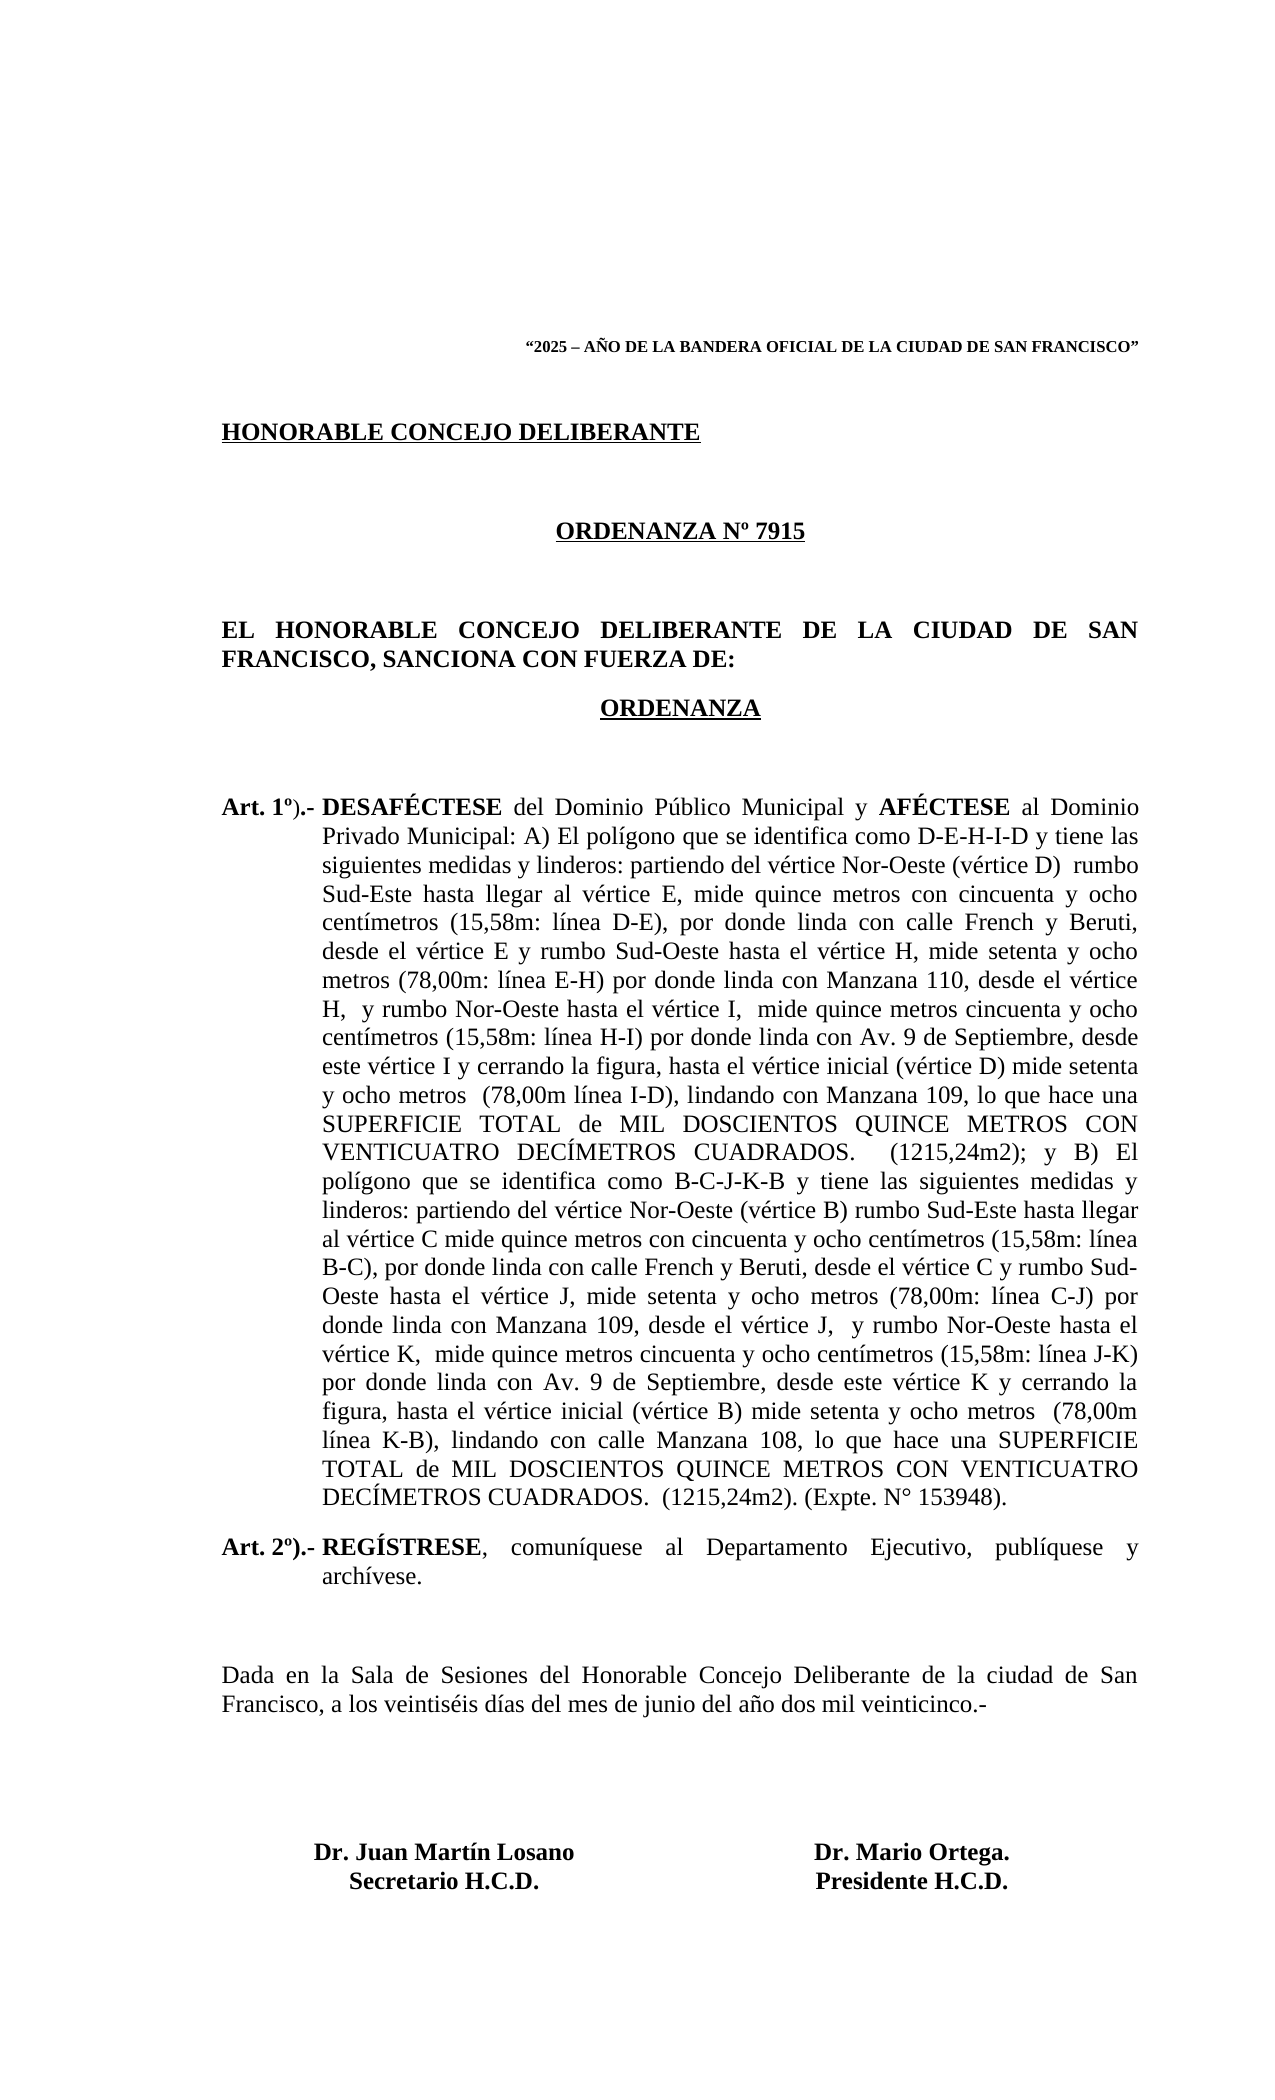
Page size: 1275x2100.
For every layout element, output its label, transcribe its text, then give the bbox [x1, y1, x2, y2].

text Art. 1º).- DESAFÉCTESE del Dominio Público Municipal y AFÉCTESE al Dominio Privado Municipal: A) El polígono que se identifica como D-E-H-I-D y tiene las siguientes medidas y linderos: partiendo del vértice Nor-Oeste (vértice D) rumbo Sud-Este hasta llegar al vértice E, mide quince metros con cincuenta y ocho centímetros (15,58m: línea D-E), por donde linda con calle French y Beruti, desde el vértice E y rumbo Sud-Oeste hasta el vértice H, mide setenta y ocho metros (78,00m: línea E-H) por donde linda con Manzana 110, desde el vértice H, y rumbo Nor-Oeste hasta el vértice I, mide quince metros cincuenta y ocho centímetros (15,58m: línea H-I) por donde linda con Av. 9 de Septiembre, desde este vértice I y cerrando la figura, hasta el vértice inicial (vértice D) mide setenta y ocho metros (78,00m línea I-D), lindando con Manzana 109, lo que hace una SUPERFICIE TOTAL de MIL DOSCIENTOS QUINCE METROS CON VENTICUATRO DECÍMETROS CUADRADOS. (1215,24m2); y B) El polígono que se identifica como B-C-J-K-B y tiene las siguientes medidas y linderos: partiendo del vértice Nor-Oeste (vértice B) rumbo Sud-Este hasta llegar al vértice C mide quince metros con cincuenta y ocho centímetros (15,58m: línea B-C), por donde linda con calle French y Beruti, desde el vértice C y rumbo Sud-Oeste hasta el vértice J, mide setenta y ocho metros (78,00m: línea C-J) por donde linda con Manzana 109, desde el vértice J, y rumbo Nor-Oeste hasta el vértice K, mide quince metros cincuenta y ocho centímetros (15,58m: línea J-K) por donde linda con Av. 9 de Septiembre, desde este vértice K y cerrando la figura, hasta el vértice inicial (vértice B) mide setenta y ocho metros (78,00m línea K-B), lindando con calle Manzana 108, lo que hace una SUPERFICIE TOTAL de MIL DOSCIENTOS QUINCE METROS CON VENTICUATRO DECÍMETROS CUADRADOS. (1215,24m2). (Expte. N° 153948). [221, 792, 1139, 1511]
text ORDENANZA Nº 7915 [221, 516, 1139, 544]
text EL HONORABLE CONCEJO DELIBERANTE DE LA CIUDAD DE SAN FRANCISCO, SANCIONA CON FUERZA DE: [221, 615, 1139, 672]
text Dada en la Sala de Sesiones del Honorable Concejo Deliberante de la ciudad de San Francisco, a los veintiséis días del mes de junio del año dos mil veinticinco.- [221, 1660, 1139, 1717]
table_header Dr. Mario Ortega. Presidente H.C.D. [678, 1838, 1146, 1895]
text HONORABLE CONCEJO DELIBERANTE [221, 417, 1139, 445]
text Art. 2º).- REGÍSTRESE, comuníquese al Departamento Ejecutivo, publíquese y archívese. [221, 1532, 1139, 1589]
text ORDENANZA [221, 693, 1139, 722]
table_header Dr. Juan Martín Losano Secretario H.C.D. [210, 1838, 678, 1895]
text “2025 – AÑO DE LA BANDERA OFICIAL DE LA CIUDAD DE SAN FRANCISCO” [221, 337, 1139, 356]
